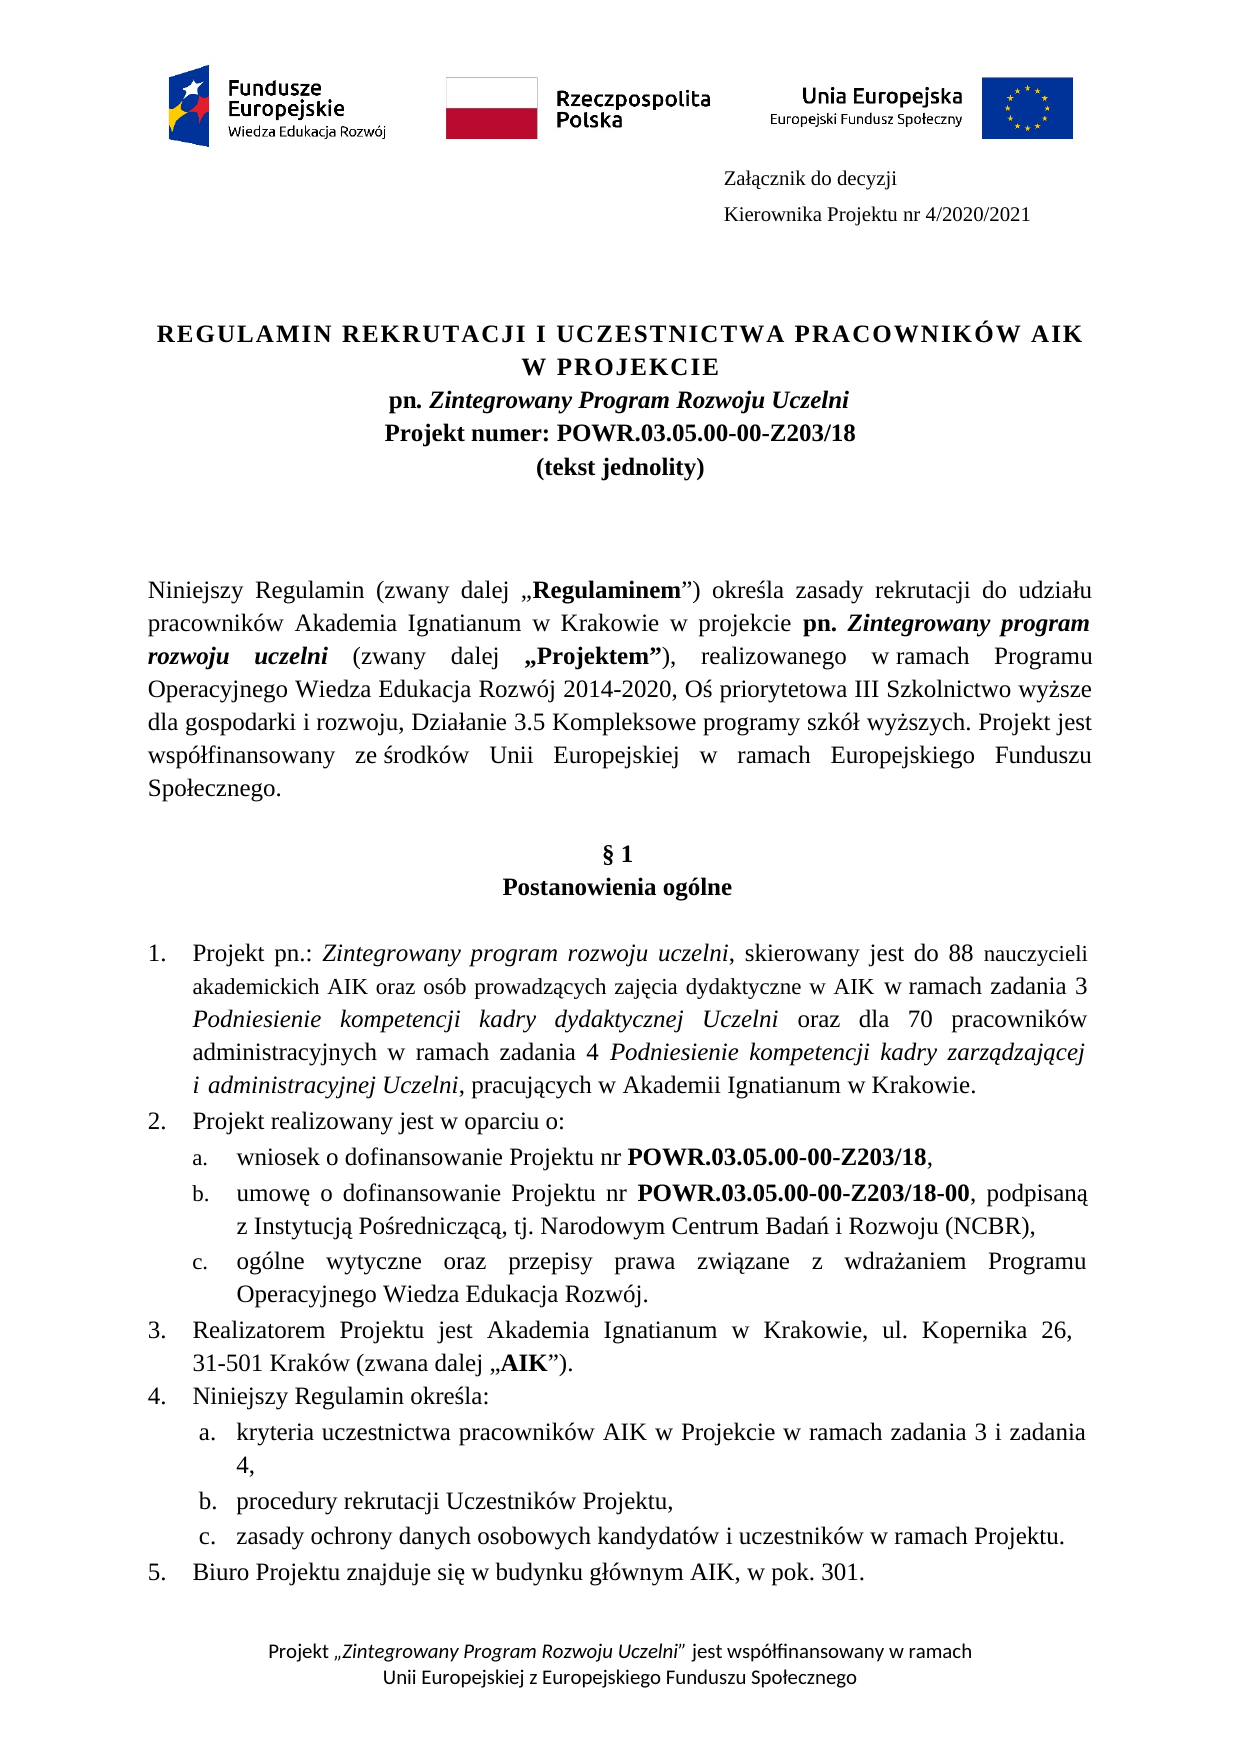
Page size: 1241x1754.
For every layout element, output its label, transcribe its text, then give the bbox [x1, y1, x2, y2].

list zasady ochrony danych osobowych kandydatów i uczestników w ramach Projektu. [199, 1521, 1088, 1550]
text REGULAMIN REKRUTACJI I UCZESTNICTWA PRACOWNIKÓW AIK [148, 319, 1093, 348]
text Załącznik do decyzji [148, 167, 1093, 190]
text Projekt numer: POWR.03.05.00-00-Z203/18 [148, 418, 1093, 447]
text (tekst jednolity) [148, 452, 1093, 480]
list Projekt pn.: Zintegrowany program rozwoju uczelni, skierowany jest do 88 nauczycieli akademickich AIK oraz osób prowadzących zajęcia dydaktyczne w AIK w ramach zadania 3 Podniesienie kompetencji kadry dydaktycznej Uczelni oraz dla 70 pracowników administracyjnych w ramach zadania 4 Podniesienie kompetencji kadry zarządzającej i administracyjnej Uczelni, pracujących w Akademii Ignatianum w Krakowie. [148, 938, 1088, 1099]
list procedury rekrutacji Uczestników Projektu, [199, 1486, 1088, 1514]
picture [148, 44, 1093, 167]
text Postanowienia ogólne [148, 872, 1087, 901]
text Kierownika Projektu nr 4/2020/2021 [148, 202, 1093, 226]
text § 1 [148, 839, 1087, 868]
text Niniejszy Regulamin (zwany dalej „Regulaminem”) określa zasady rekrutacji do udziału pracowników Akademia Ignatianum w Krakowie w projekcie pn. Zintegrowany program rozwoju uczelni (zwany dalej „Projektem”), realizowanego w ramach Programu Operacyjnego Wiedza Edukacja Rozwój 2014-2020, Oś priorytetowa III Szkolnictwo wyższe dla gospodarki i rozwoju, Działanie 3.5 Kompleksowe programy szkół wyższych. Projekt jest współfinansowany ze środków Unii Europejskiej w ramach Europejskiego Funduszu Społecznego. [148, 575, 1093, 802]
text pn. Zintegrowany Program Rozwoju Uczelni [148, 386, 1093, 414]
list Biuro Projektu znajduje się w budynku głównym AIK, w pok. 301. [148, 1557, 1088, 1586]
list umowę o dofinansowanie Projektu nr POWR.03.05.00-00-Z203/18-00, podpisaną z Instytucją Pośredniczącą, tj. Narodowym Centrum Badań i Rozwoju (NCBR), [192, 1178, 1088, 1239]
list Projekt realizowany jest w oparciu o: [148, 1106, 1088, 1135]
list Realizatorem Projektu jest Akademia Ignatianum w Krakowie, ul. Kopernika 26, 31-501 Kraków (zwana dalej „AIK”). [148, 1315, 1088, 1377]
text W PROJEKCIE [148, 352, 1093, 381]
list wniosek o dofinansowanie Projektu nr POWR.03.05.00-00-Z203/18, [192, 1142, 1088, 1171]
list kryteria uczestnictwa pracowników AIK w Projekcie w ramach zadania 3 i zadania 4, [199, 1417, 1088, 1479]
list ogólne wytyczne oraz przepisy prawa związane z wdrażaniem Programu Operacyjnego Wiedza Edukacja Rozwój. [192, 1246, 1088, 1308]
list Niniejszy Regulamin określa: [148, 1381, 1088, 1410]
